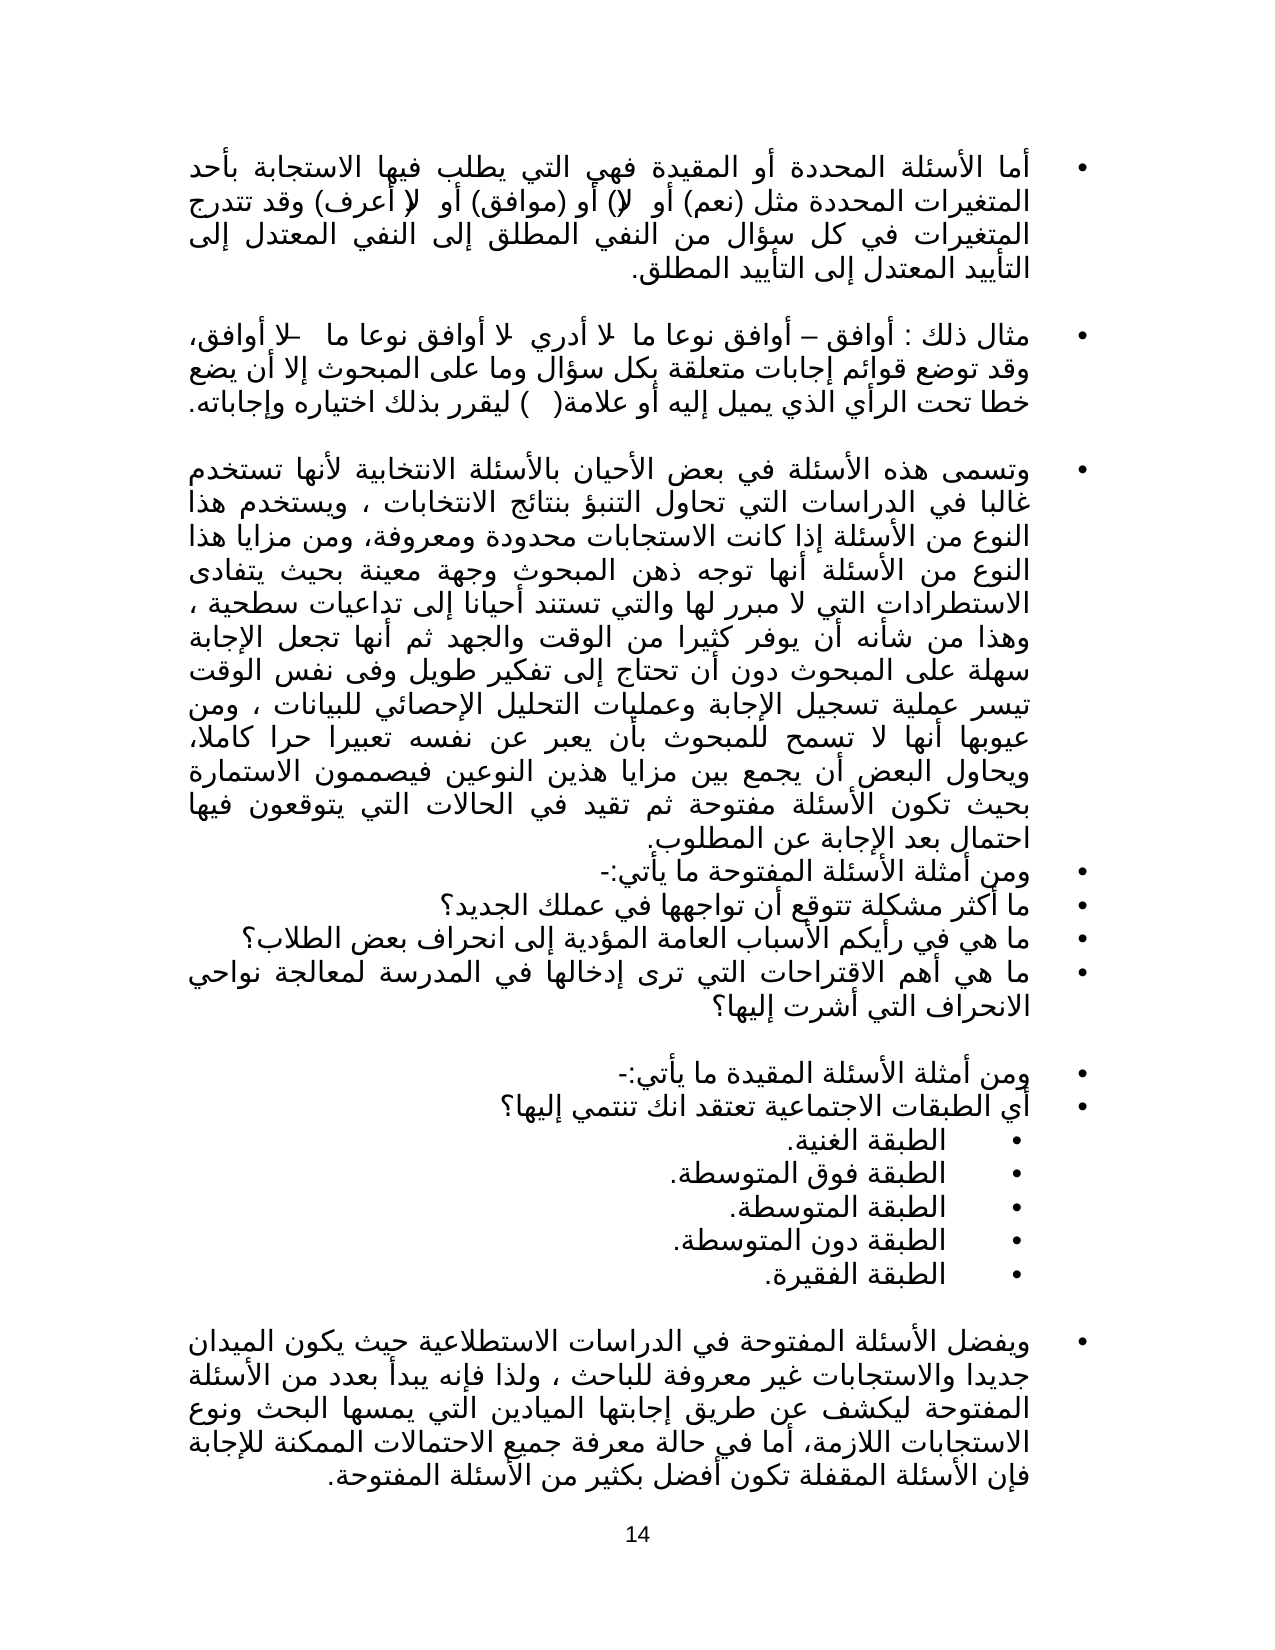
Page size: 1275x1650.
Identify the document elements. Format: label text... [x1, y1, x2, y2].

list الطبقة الغنية. [187, 1123, 1022, 1156]
list مثال ذلك : أوافق – أوافق نوعا ما- لا أدري- لا أوافق نوعا ما – لا أوافق، وقد توضع قوائم إجابات متعلقة بكل سؤال وما على المبحوث إلا أن يضع خطا تحت الرأي الذي يميل إليه أو علامة( ) ليقرر بذلك اختياره وإجاباته. [187, 318, 1087, 418]
list الطبقة المتوسطة. [187, 1190, 1022, 1223]
list الطبقة فوق المتوسطة. [187, 1156, 1022, 1190]
list أي الطبقات الاجتماعية تعتقد انك تنتمي إليها؟ [187, 1089, 1087, 1123]
list الطبقة دون المتوسطة. [187, 1223, 1022, 1257]
list ما أكثر مشكلة تتوقع أن تواجهها في عملك الجديد؟ [187, 888, 1087, 921]
list ما هي في رأيكم الأسباب العامة المؤدية إلى انحراف بعض الطلاب؟ [187, 921, 1087, 955]
list ما هي أهم الاقتراحات التي ترى إدخالها في المدرسة لمعالجة نواحي الانحراف التي أشرت إليها؟ [187, 955, 1087, 1022]
list أما الأسئلة المحددة أو المقيدة فهي التي يطلب فيها الاستجابة بأحد المتغيرات المحددة مثل (نعم) أو (لا) أو (موافق) أو (لا أعرف) وقد تتدرج المتغيرات في كل سؤال من النفي المطلق إلى النفي المعتدل إلى التأييد المعتدل إلى التأييد المطلق. [187, 150, 1087, 284]
list ومن أمثلة الأسئلة المقيدة ما يأتي:- [187, 1056, 1087, 1089]
list وتسمى هذه الأسئلة في بعض الأحيان بالأسئلة الانتخابية لأنها تستخدم غالبا في الدراسات التي تحاول التنبؤ بنتائج الانتخابات ، ويستخدم هذا النوع من الأسئلة إذا كانت الاستجابات محدودة ومعروفة، ومن مزايا هذا النوع من الأسئلة أنها توجه ذهن المبحوث وجهة معينة بحيث يتفادى الاستطرادات التي لا مبرر لها والتي تستند أحيانا إلى تداعيات سطحية ، وهذا من شأنه أن يوفر كثيرا من الوقت والجهد ثم أنها تجعل الإجابة سهلة على المبحوث دون أن تحتاج إلى تفكير طويل وفى نفس الوقت تيسر عملية تسجيل الإجابة وعمليات التحليل الإحصائي للبيانات ، ومن عيوبها أنها لا تسمح للمبحوث بأن يعبر عن نفسه تعبيرا حرا كاملا، ويحاول البعض أن يجمع بين مزايا هذين النوعين فيصممون الاستمارة بحيث تكون الأسئلة مفتوحة ثم تقيد في الحالات التي يتوقعون فيها احتمال بعد الإجابة عن المطلوب. [187, 452, 1087, 854]
list ومن أمثلة الأسئلة المفتوحة ما يأتي:- [187, 854, 1087, 888]
list ويفضل الأسئلة المفتوحة في الدراسات الاستطلاعية حيث يكون الميدان جديدا والاستجابات غير معروفة للباحث ، ولذا فإنه يبدأ بعدد من الأسئلة المفتوحة ليكشف عن طريق إجابتها الميادين التي يمسها البحث ونوع الاستجابات اللازمة، أما في حالة معرفة جميع الاحتمالات الممكنة للإجابة فإن الأسئلة المقفلة تكون أفضل بكثير من الأسئلة المفتوحة. [187, 1324, 1087, 1492]
list الطبقة الفقيرة. [187, 1257, 1022, 1290]
